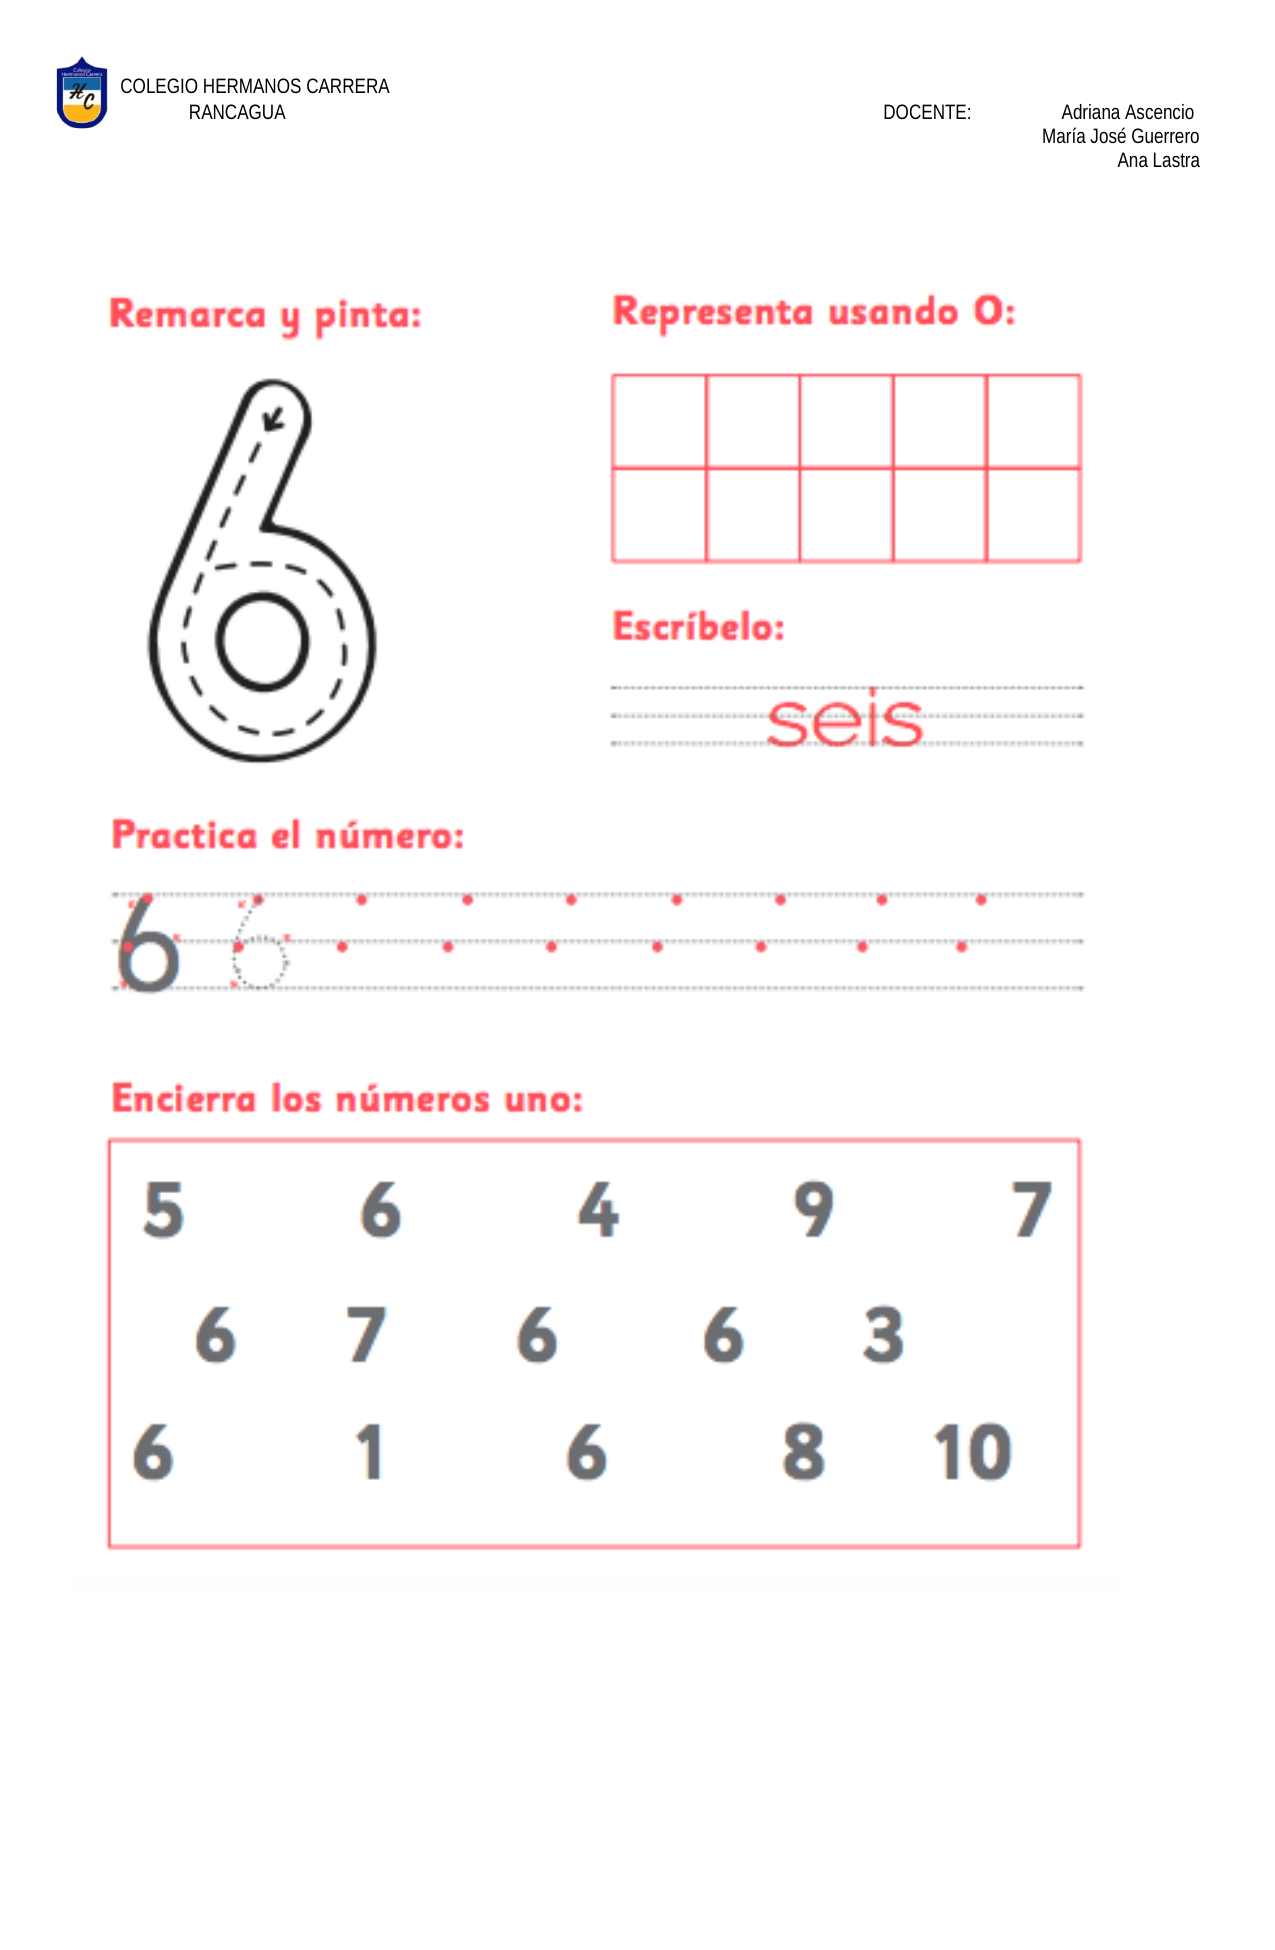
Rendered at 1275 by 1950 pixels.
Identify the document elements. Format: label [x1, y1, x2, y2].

picture [75, 257, 1125, 1592]
picture [54, 56, 109, 129]
